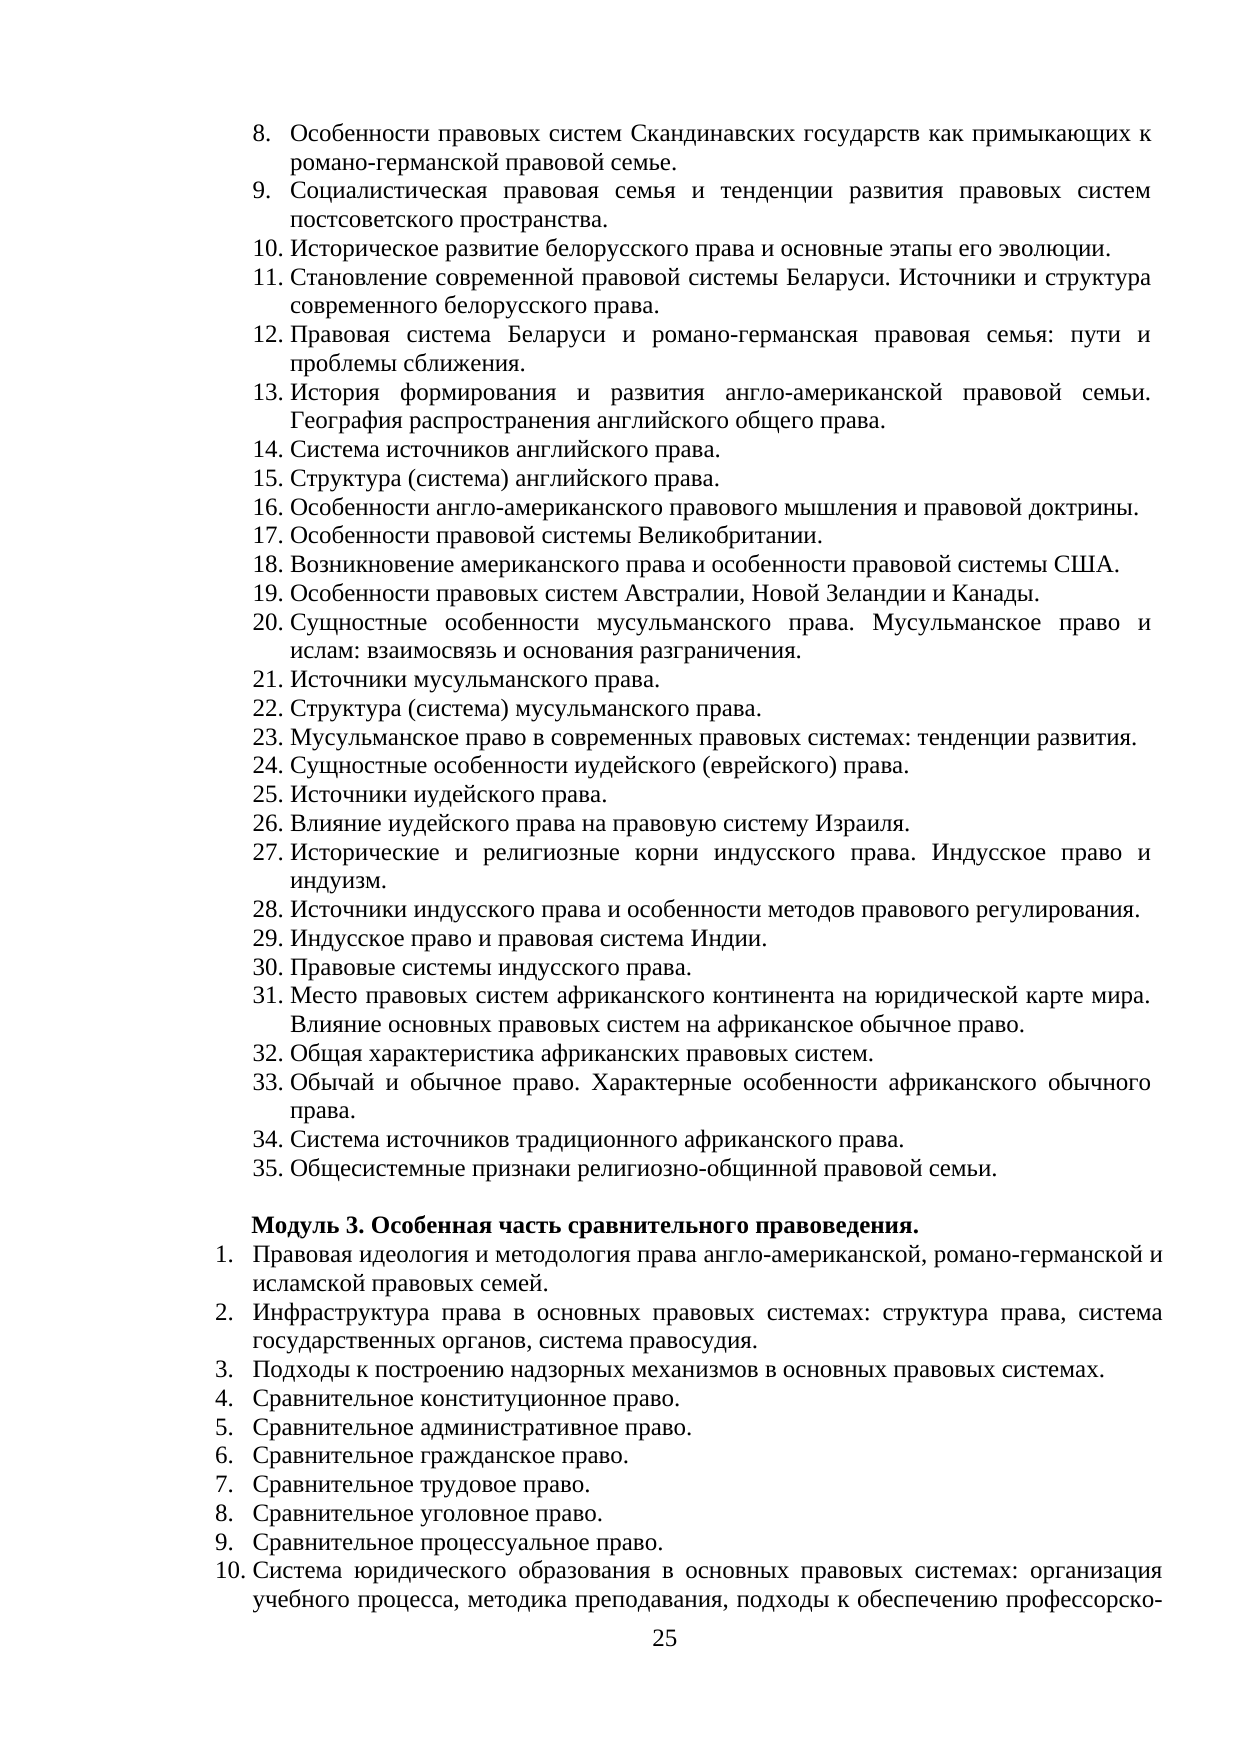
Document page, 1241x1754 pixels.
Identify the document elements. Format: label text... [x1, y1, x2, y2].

list Инфраструктура права в основных правовых системах: структура права, система государственных органов, система правосудия. [215, 1297, 1163, 1354]
list Сущностные особенности мусульманского права. Мусульманское право и ислам: взаимосвязь и основания разграничения. [252, 607, 1152, 664]
list Влияние иудейского права на правовую систему Израиля. [252, 808, 1152, 837]
list Особенности правовой системы Великобритании. [252, 521, 1152, 549]
list Структура (система) мусульманского права. [252, 693, 1152, 722]
list Возникновение американского права и особенности правовой системы США. [252, 549, 1152, 578]
list Сравнительное гражданское право. [215, 1441, 1163, 1469]
text Модуль 3. Особенная часть сравнительного правоведения. [177, 1211, 1152, 1239]
list Правовая идеология и методология права англо-американской, романо-германской и исламской правовых семей. [215, 1239, 1163, 1297]
list Общая характеристика африканских правовых систем. [252, 1038, 1152, 1067]
list Сравнительное административное право. [215, 1412, 1163, 1441]
list Особенности правовых систем Скандинавских государств как примыкающих к романо-германской правовой семье. [252, 118, 1152, 176]
list Особенности англо-американского правового мышления и правовой доктрины. [252, 492, 1152, 521]
list Мусульманское право в современных правовых системах: тенденции развития. [252, 722, 1152, 751]
list Сравнительное уголовное право. [215, 1498, 1163, 1527]
list Правовые системы индусского права. [252, 952, 1152, 981]
list Место правовых систем африканского континента на юридической карте мира. Влияние основных правовых систем на африканское обычное право. [252, 981, 1152, 1038]
list Сравнительное конституционное право. [215, 1383, 1163, 1412]
list Общесистемные признаки религиозно-общинной правовой семьи. [252, 1153, 1152, 1182]
list Особенности правовых систем Австралии, Новой Зеландии и Канады. [252, 578, 1152, 607]
list История формирования и развития англо-американской правовой семьи. География распространения английского общего права. [252, 377, 1152, 434]
list Сущностные особенности иудейского (еврейского) права. [252, 751, 1152, 779]
list Становление современной правовой системы Беларуси. Источники и структура современного белорусского права. [252, 262, 1152, 319]
list Правовая система Беларуси и романо-германская правовая семья: пути и проблемы сближения. [252, 319, 1152, 377]
list Сравнительное трудовое право. [215, 1469, 1163, 1498]
list Обычай и обычное право. Характерные особенности африканского обычного права. [252, 1067, 1152, 1124]
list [215, 1556, 1163, 1613]
list Система источников английского права. [252, 434, 1152, 463]
list Источники индусского права и особенности методов правового регулирования. [252, 894, 1152, 923]
list Источники иудейского права. [252, 779, 1152, 808]
list Социалистическая правовая семья и тенденции развития правовых систем постсоветского пространства. [252, 176, 1152, 233]
list Сравнительное процессуальное право. [215, 1527, 1163, 1556]
list Источники мусульманского права. [252, 664, 1152, 693]
list Индусское право и правовая система Индии. [252, 923, 1152, 952]
list Структура (система) английского права. [252, 463, 1152, 492]
list Исторические и религиозные корни индусского права. Индусское право и индуизм. [252, 837, 1152, 894]
list Система источников традиционного африканского права. [252, 1124, 1152, 1153]
list Историческое развитие белорусского права и основные этапы его эволюции. [252, 233, 1152, 262]
list Подходы к построению надзорных механизмов в основных правовых системах. [215, 1354, 1163, 1383]
